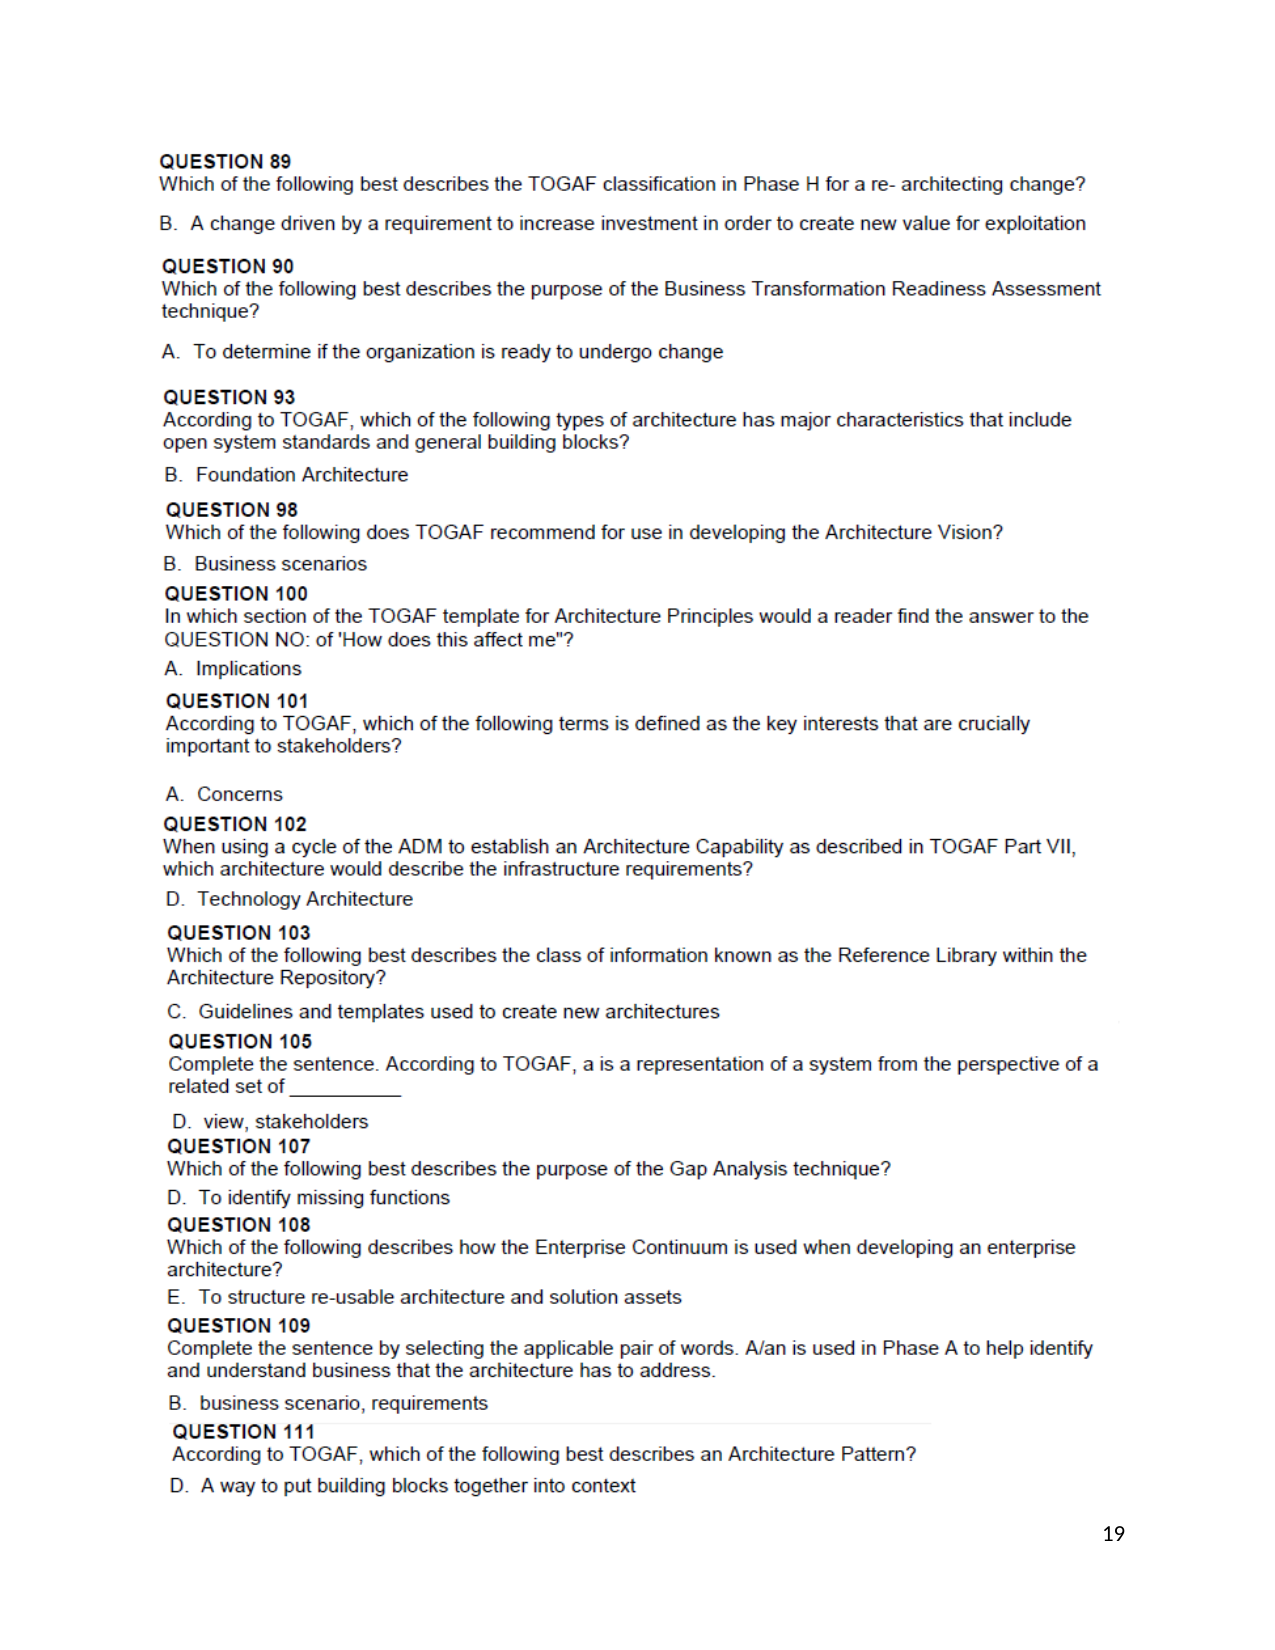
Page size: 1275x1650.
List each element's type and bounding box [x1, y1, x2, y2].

picture [155, 150, 1120, 1499]
